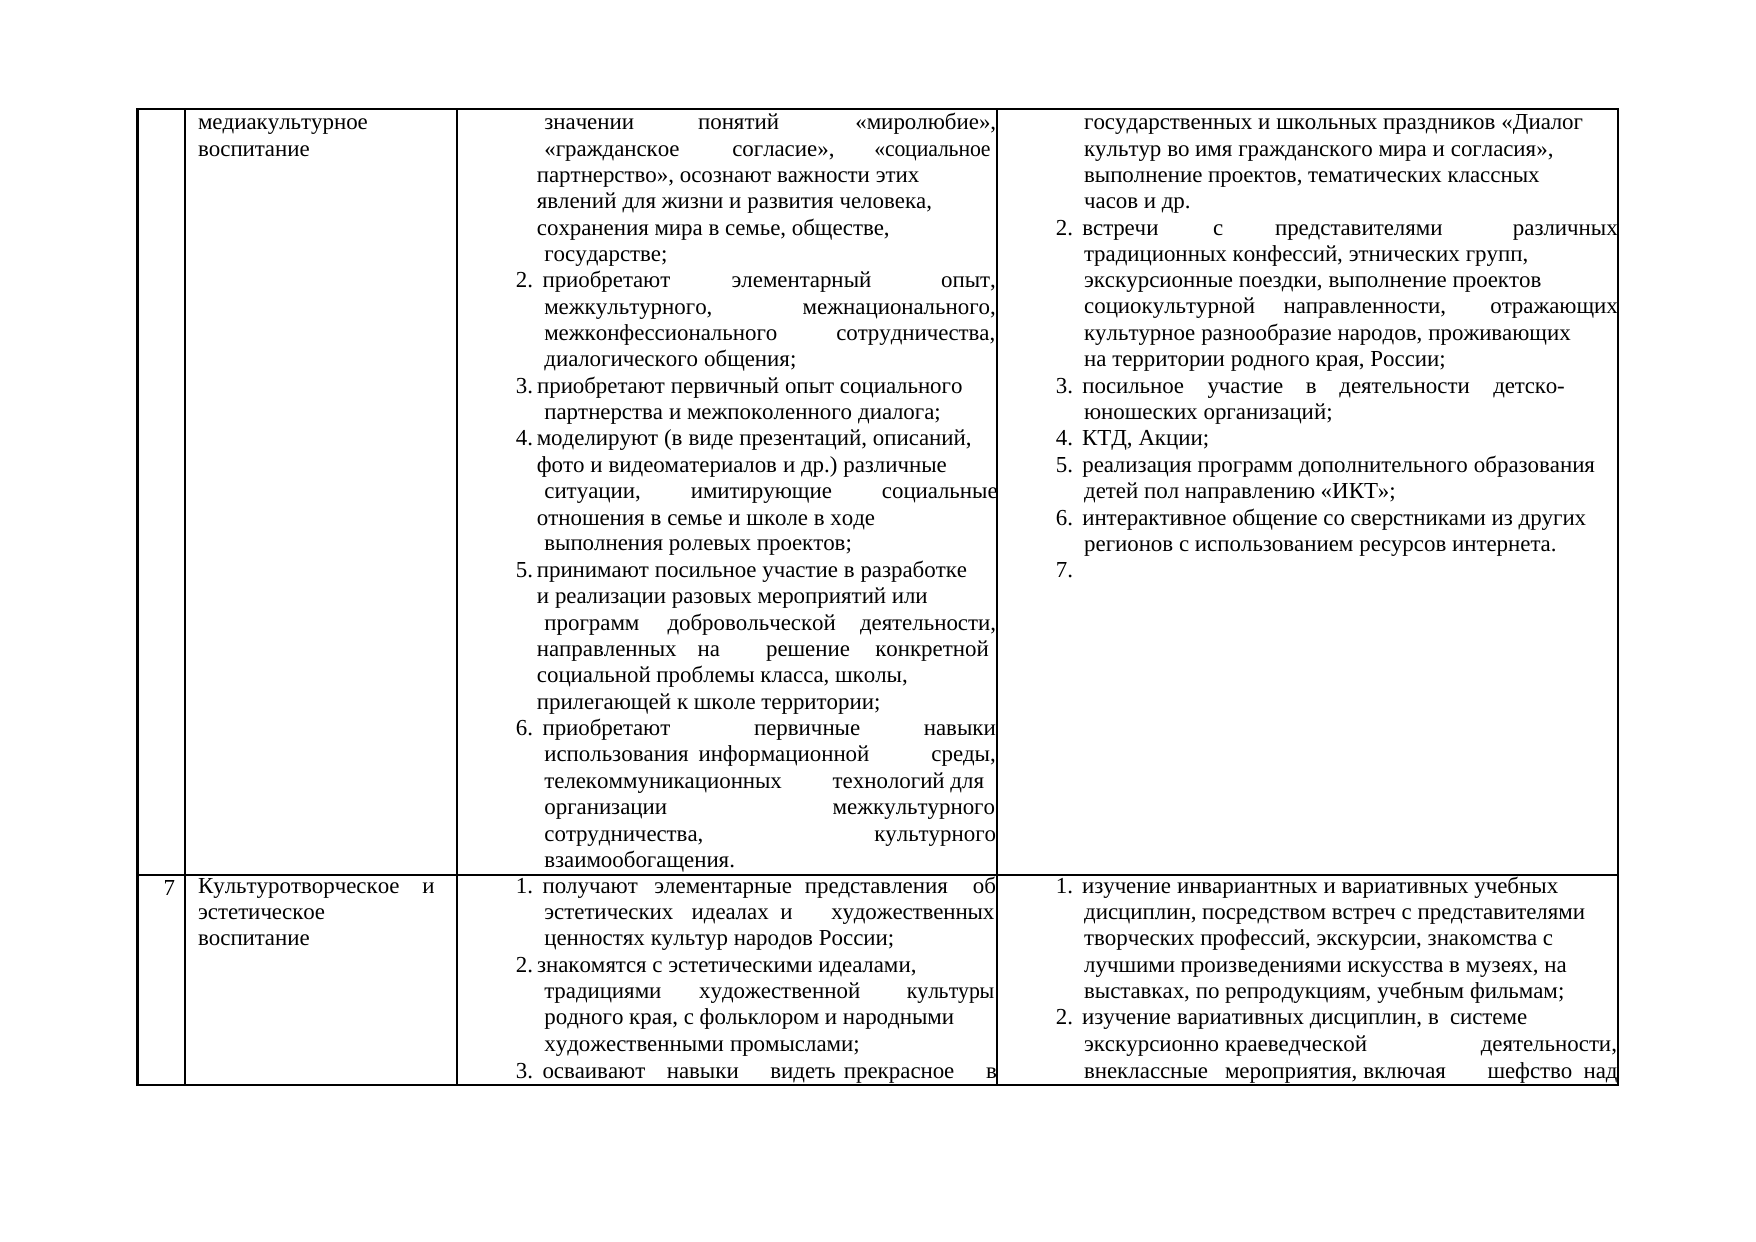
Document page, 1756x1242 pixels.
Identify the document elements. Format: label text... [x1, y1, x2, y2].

table_cell изучение инвариантных и вариативных учебных дисциплин, посредством встреч с представителями творческих профессий, экскурсии, знакомства с лучшими произведениями искусства в музеях, на выставках, по репродукциям, учебным фильмам; изучение вариативных дисциплин, в системе экскурсионно ­краеведческой деятельности, внеклассные мероприятия, включая шефство над [998, 876, 1617, 1084]
table_cell получают элементарные представления об эстетических идеалах и художественных ценностях культур народов России; знакомятся с эстетическими идеалами, традициями художественной культуры родного края, с фольклором и народными художественными промыслами; осваивают навыки видеть прекрасное в [458, 876, 996, 1084]
table_cell 7 [139, 876, 184, 1084]
table_header [139, 110, 184, 874]
table_header государственных и школьных праздников «Диалог культур во имя гражданского мира и согласия», выполнение проектов, тематических классных часов и др. встречи с представителями различных традиционных конфессий, этнических групп, экскурсионные поездки, выполнение проектов социокультурной направленности, отражающих культурное разнообразие народов, проживающих на территории родного края, России; посильное участие в деятельности детско- юношеских организаций; КТД, Акции; реализация программ дополнительного образования детей пол направлению «ИКТ»; интерактивное общение со сверстниками из других регионов с использованием ресурсов интернета. 7. [998, 110, 1617, 874]
table_header медиакультурное воспитание [186, 110, 456, 874]
table_cell Культуротворческое и эстетическое воспитание [186, 876, 456, 1084]
table_header значении понятий «миролюбие», «гражданское согласие», «социальное партнерство», осознают важности этих явлений для жизни и развития человека, сохранения мира в семье, обществе, государстве; приобретают элементарный опыт, межкультурного, межнационального, межконфессионального сотрудничества, диалогического общения; приобретают первичный опыт социального партнерства и межпоколенного диалога; моделируют (в виде презентаций, описаний, фото и видеоматериалов и др.) различные ситуации, имитирующие социальные отношения в семье и школе в ходе выполнения ролевых проектов; принимают посильное участие в разработке и реализации разовых мероприятий или программ добровольческой деятельности, направленных на решение конкретной социальной проблемы класса, школы, прилегающей к школе территории; приобретают первичные навыки использования информационной среды, телекоммуникационных технологий для организации межкультурного сотрудничества, культурного взаимообогащения. [458, 110, 996, 874]
